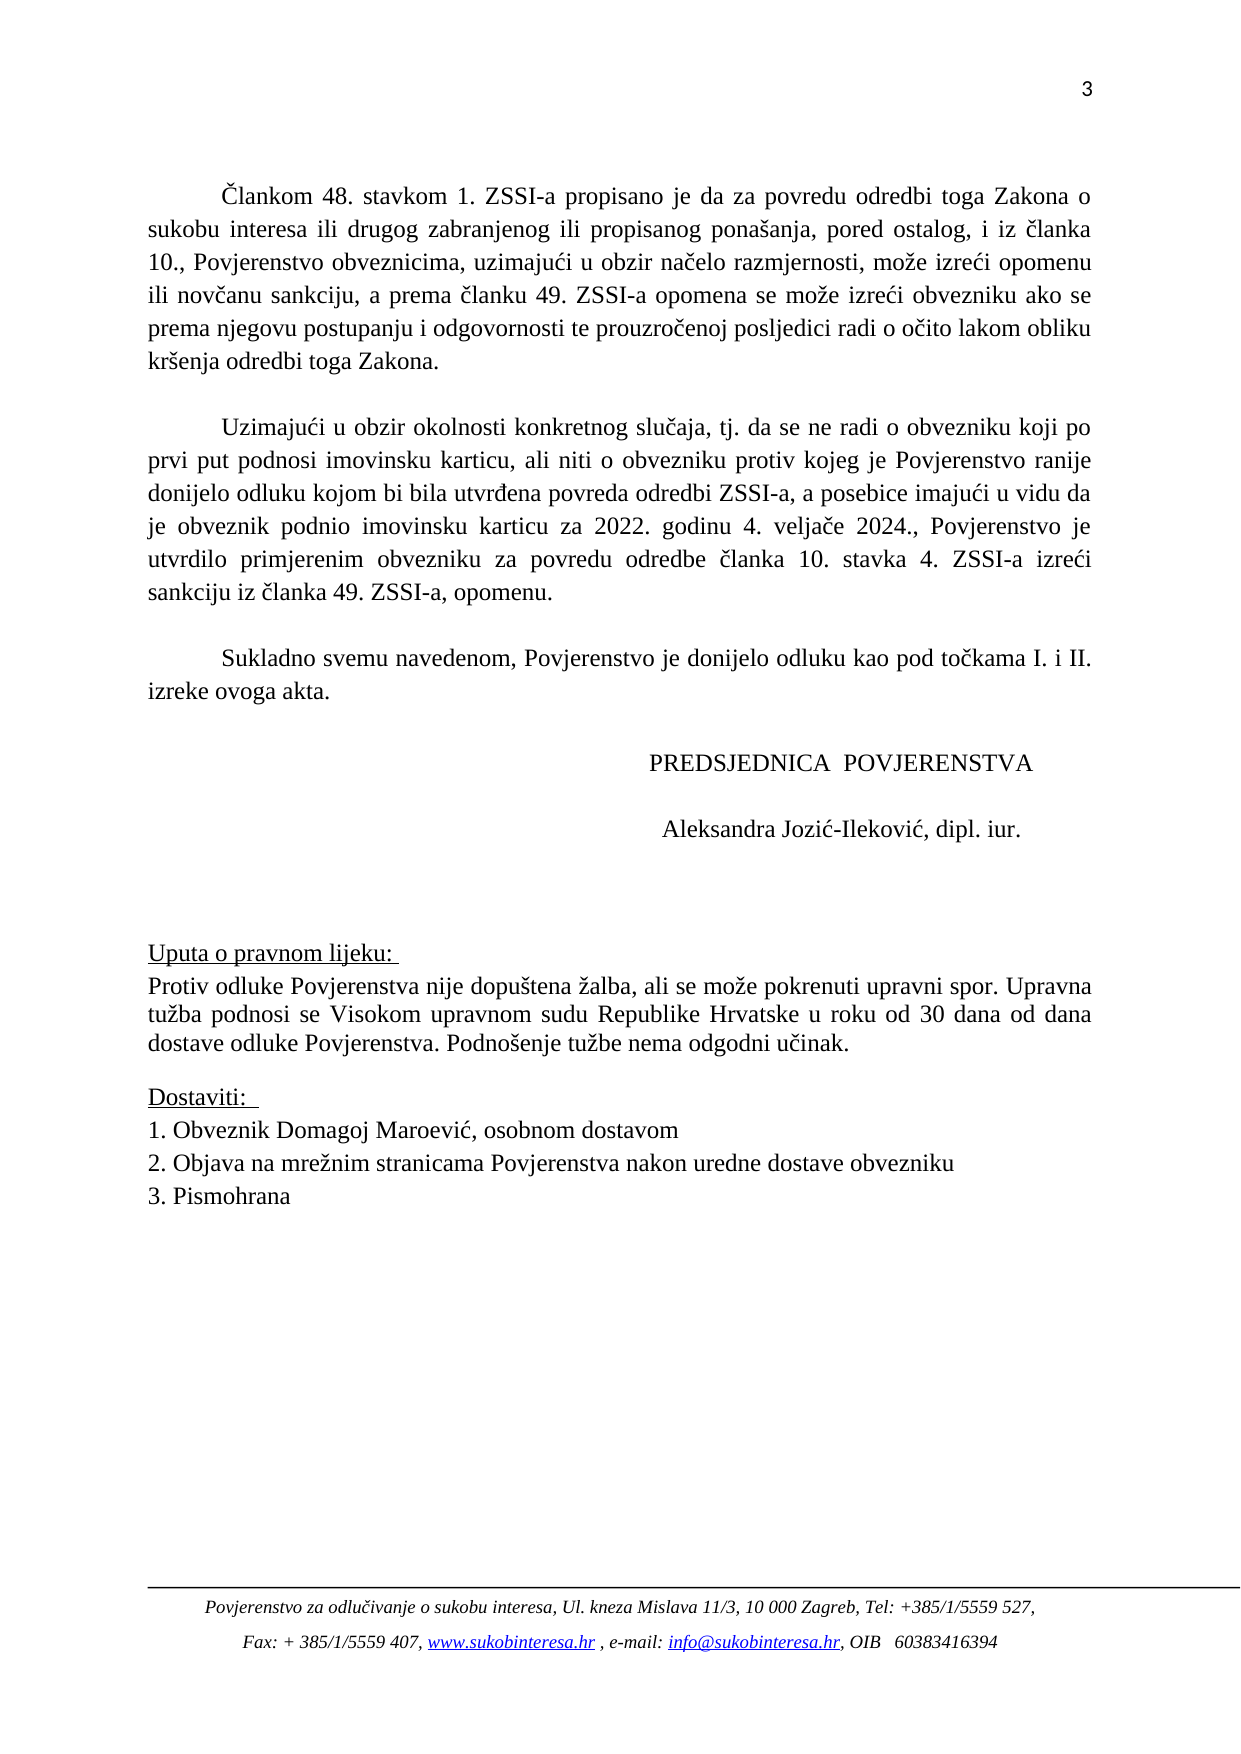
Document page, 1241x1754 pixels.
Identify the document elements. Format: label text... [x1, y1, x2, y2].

text Protiv odluke Povjerenstva nije dopuštena žalba, ali se može pokrenuti upravni spor. Upravna tužba podnosi se Visokom upravnom sudu Republike Hrvatske u roku od 30 dana od dana dostave odluke Povjerenstva. Podnošenje tužbe nema odgodni učinak. [148, 971, 1092, 1057]
text Dostaviti: [148, 1082, 1092, 1111]
text 2. Objava na mrežnim stranicama Povjerenstva nakon uredne dostave obvezniku [148, 1148, 1092, 1177]
text Uputa o pravnom lijeku: [148, 938, 1092, 966]
text Člankom 48. stavkom 1. ZSSI-a propisano je da za povredu odredbi toga Zakona o sukobu interesa ili drugog zabranjenog ili propisanog ponašanja, pored ostalog, i iz članka 10., Povjerenstvo obveznicima, uzimajući u obzir načelo razmjernosti, može izreći opomenu ili novčanu sankciju, a prema članku 49. ZSSI-a opomena se može izreći obvezniku ako se prema njegovu postupanju i odgovornosti te prouzročenoj posljedici radi o očito lakom obliku kršenja odredbi toga Zakona. [148, 181, 1092, 374]
text Aleksandra Jozić-Ileković, dipl. iur. [590, 814, 1092, 842]
text Uzimajući u obzir okolnosti konkretnog slučaja, tj. da se ne radi o obvezniku koji po prvi put podnosi imovinsku karticu, ali niti o obvezniku protiv kojeg je Povjerenstvo ranije donijelo odluku kojom bi bila utvrđena povreda odredbi ZSSI-a, a posebice imajući u vidu da je obveznik podnio imovinsku karticu za 2022. godinu 4. veljače 2024., Povjerenstvo je utvrdilo primjerenim obvezniku za povredu odredbe članka 10. stavka 4. ZSSI-a izreći sankciju iz članka 49. ZSSI-a, opomenu. [148, 412, 1092, 606]
text 3. Pismohrana [148, 1181, 1092, 1210]
text PREDSJEDNICA POVJERENSTVA [590, 748, 1092, 776]
text 1. Obveznik Domagoj Maroević, osobnom dostavom [148, 1115, 1092, 1144]
text Sukladno svemu navedenom, Povjerenstvo je donijelo odluku kao pod točkama I. i II. izreke ovoga akta. [148, 643, 1092, 705]
